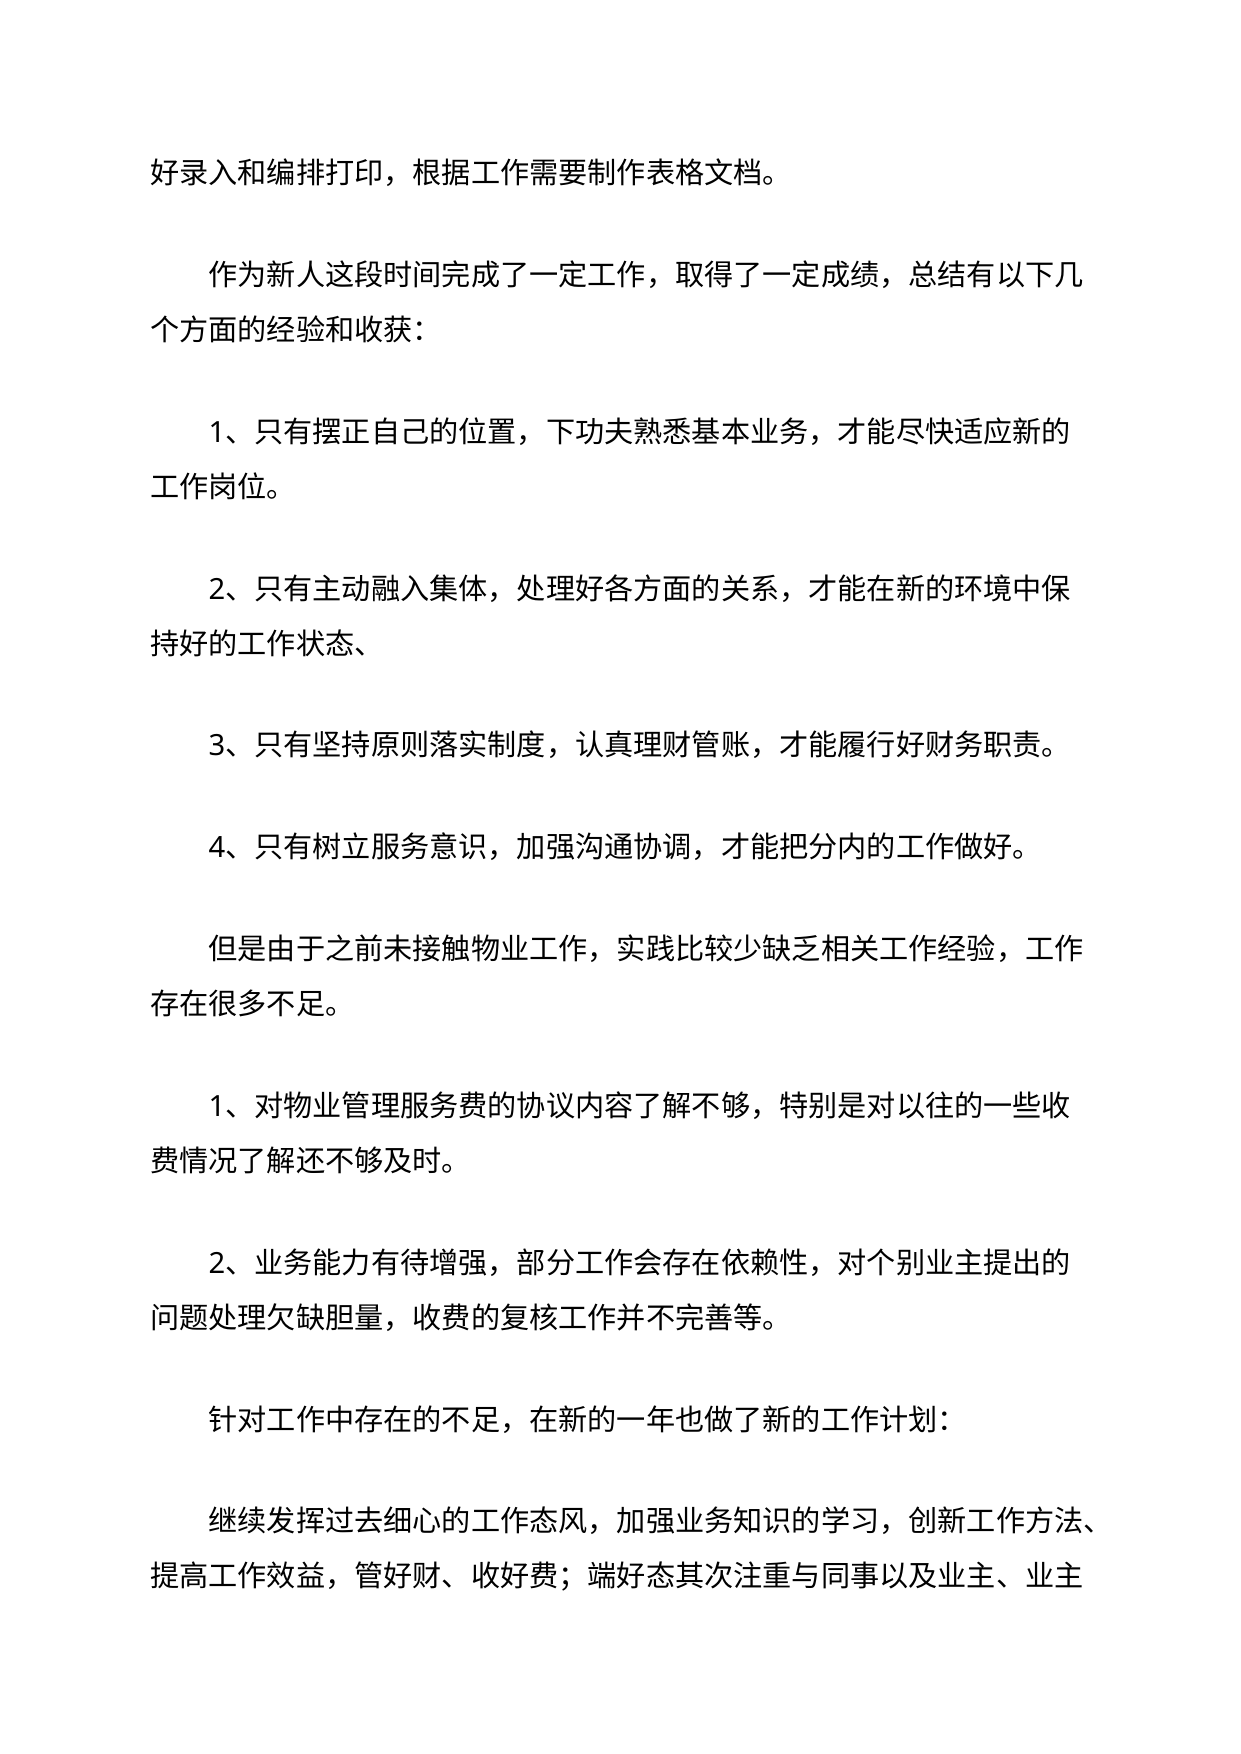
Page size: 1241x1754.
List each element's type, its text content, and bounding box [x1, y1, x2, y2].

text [150, 1498, 1090, 1595]
text 作为新人这段时间完成了一定工作，取得了一定成绩，总结有以下几个方面的经验和收获： [150, 252, 1090, 349]
text 1、对物业管理服务费的协议内容了解不够，特别是对以往的一些收费情况了解还不够及时。 [150, 1083, 1090, 1180]
text 1、只有摆正自己的位置，下功夫熟悉基本业务，才能尽快适应新的工作岗位。 [150, 408, 1090, 506]
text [150, 150, 1090, 192]
text 但是由于之前未接触物业工作，实践比较少缺乏相关工作经验，工作存在很多不足。 [150, 926, 1090, 1023]
text 2、业务能力有待增强，部分工作会存在依赖性，对个别业主提出的问题处理欠缺胆量，收费的复核工作并不完善等。 [150, 1239, 1090, 1337]
text 4、只有树立服务意识，加强沟通协调，才能把分内的工作做好。 [150, 824, 1090, 866]
text 3、只有坚持原则落实制度，认真理财管账，才能履行好财务职责。 [150, 722, 1090, 764]
text 针对工作中存在的不足，在新的一年也做了新的工作计划： [150, 1396, 1090, 1438]
text 2、只有主动融入集体，处理好各方面的关系，才能在新的环境中保持好的工作状态、 [150, 565, 1090, 662]
